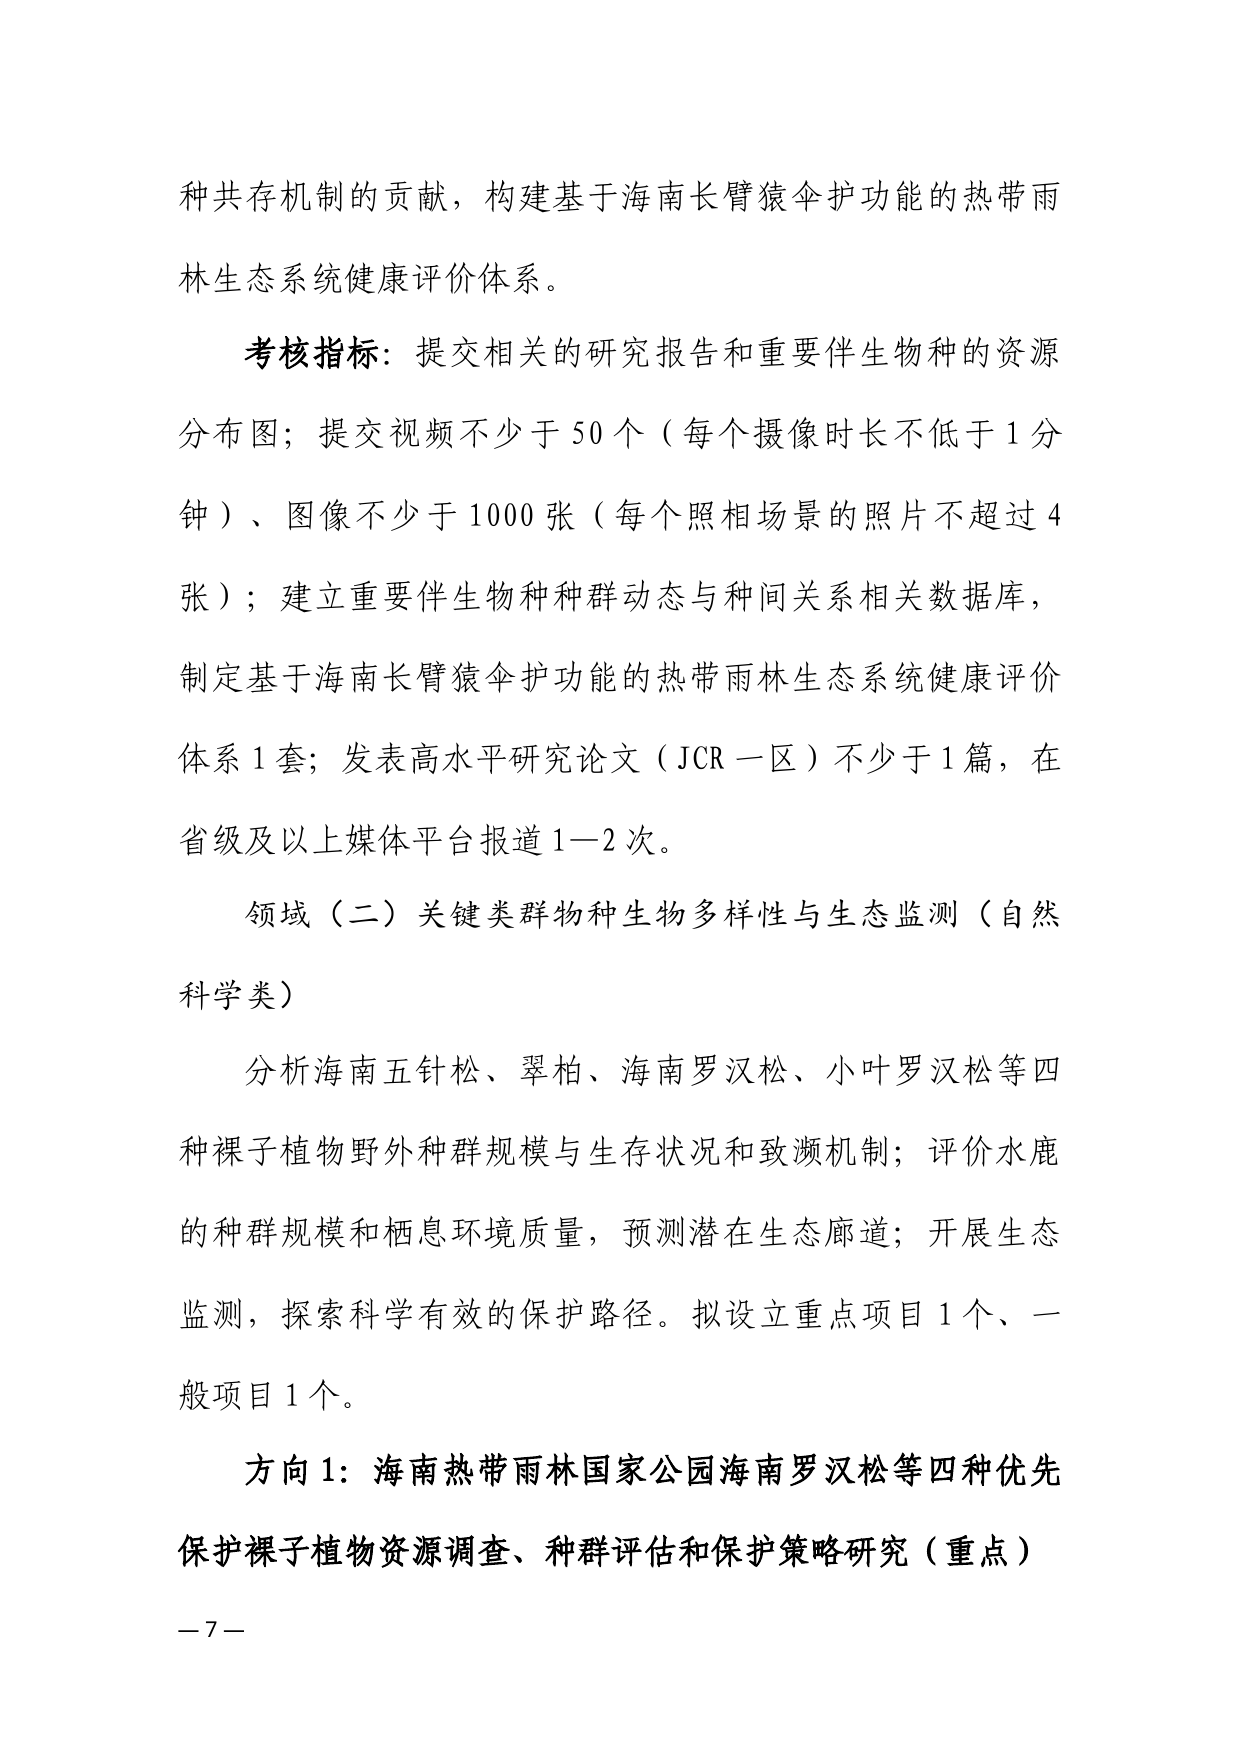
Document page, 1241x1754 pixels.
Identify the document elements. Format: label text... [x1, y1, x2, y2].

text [177, 162, 1063, 308]
text 考核指标：提交相关的研究报告和重要伴生物种的资源分布图；提交视频不少于50个（每个摄像时长不低于1分钟）、图像不少于1000张（每个照相场景的照片不超过4张）；建立重要伴生物种种群动态与种间关系相关数据库，制定基于海南长臂猿伞护功能的热带雨林生态系统健康评价体系1套；发表高水平研究论文（JCR一区）不少于1篇，在省级及以上媒体平台报道1—2次。 [177, 318, 1063, 870]
text 分析海南五针松、翠柏、海南罗汉松、小叶罗汉松等四种裸子植物野外种群规模与生存状况和致濒机制；评价水鹿的种群规模和栖息环境质量，预测潜在生态廊道；开展生态监测，探索科学有效的保护路径。拟设立重点项目1个、一般项目1个。 [177, 1035, 1063, 1425]
text 领域（二）关键类群物种生物多样性与生态监测（自然科学类） [177, 880, 1063, 1026]
text 方向1：海南热带雨林国家公园海南罗汉松等四种优先保护裸子植物资源调查、种群评估和保护策略研究（重点） [177, 1435, 1063, 1581]
